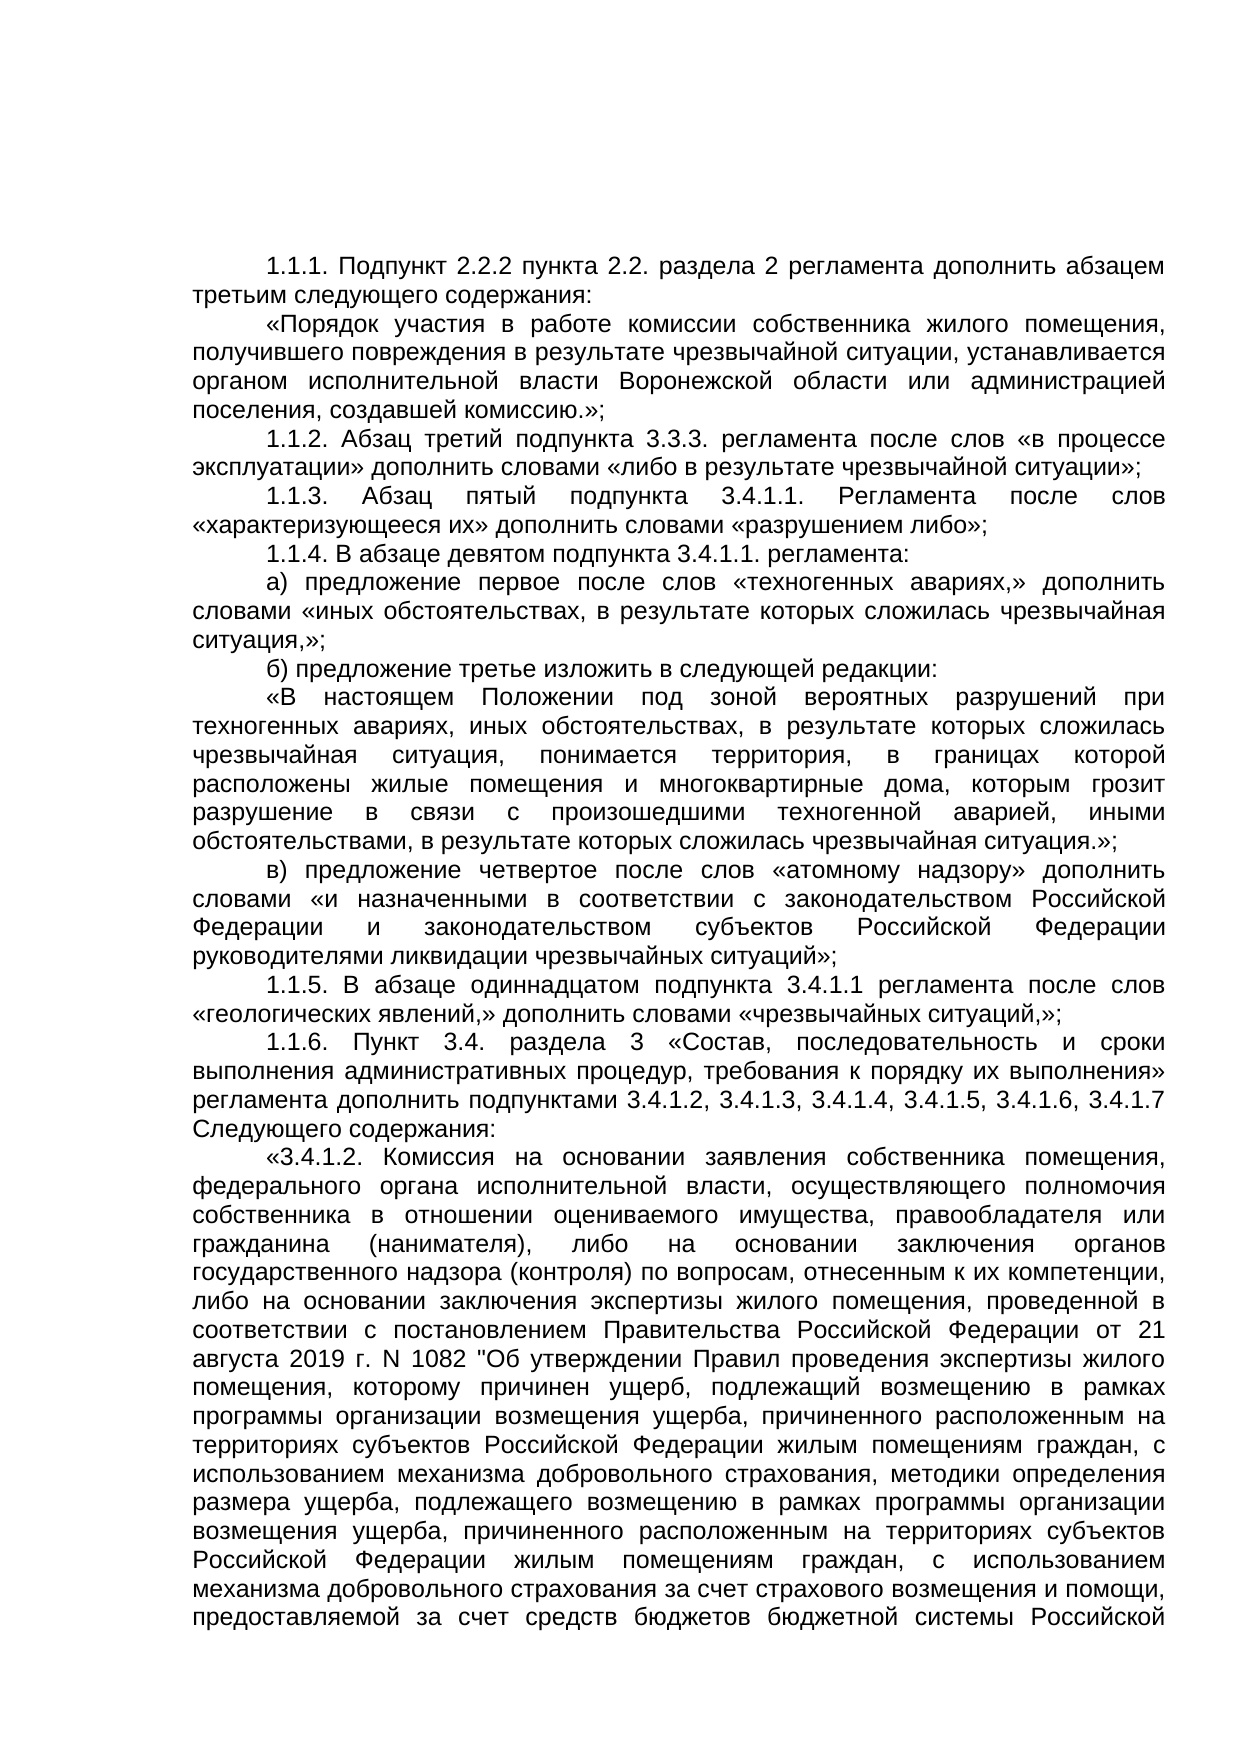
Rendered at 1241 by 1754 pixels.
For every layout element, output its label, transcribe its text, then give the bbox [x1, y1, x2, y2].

text «В настоящем Положении под зоной вероятных разрушений при техногенных авариях, иных обстоятельствах, в результате которых сложилась чрезвычайная ситуация, понимается территория, в границах которой расположены жилые помещения и многоквартирные дома, которым грозит разрушение в связи с произошедшими техногенной аварией, иными обстоятельствами, в результате которых сложилась чрезвычайная ситуация.»; [192, 682, 1167, 855]
text 1.1.6. Пункт 3.4. раздела 3 «Состав, последовательность и сроки выполнения административных процедур, требования к порядку их выполнения» регламента дополнить подпунктами 3.4.1.2, 3.4.1.3, 3.4.1.4, 3.4.1.5, 3.4.1.6, 3.4.1.7 Следующего содержания: [192, 1027, 1167, 1142]
text 1.1.3. Абзац пятый подпункта 3.4.1.1. Регламента после слов «характеризующееся их» дополнить словами «разрушением либо»; [192, 481, 1167, 538]
text б) предложение третье изложить в следующей редакции: [192, 653, 1167, 682]
text 1.1.4. В абзаце девятом подпункта 3.4.1.1. регламента: [192, 538, 1167, 567]
text 1.1.2. Абзац третий подпункта 3.3.3. регламента после слов «в процессе эксплуатации» дополнить словами «либо в результате чрезвычайной ситуации»; [192, 423, 1167, 481]
text 1.1.5. В абзаце одиннадцатом подпункта 3.4.1.1 регламента после слов «геологических явлений,» дополнить словами «чрезвычайных ситуаций,»; [192, 970, 1167, 1027]
text «Порядок участия в работе комиссии собственника жилого помещения, получившего повреждения в результате чрезвычайной ситуации, устанавливается органом исполнительной власти Воронежской области или администрацией поселения, создавшей комиссию.»; [192, 308, 1167, 423]
text а) предложение первое после слов «техногенных авариях,» дополнить словами «иных обстоятельствах, в результате которых сложилась чрезвычайная ситуация,»; [192, 567, 1167, 653]
text 1.1.1. Подпункт 2.2.2 пункта 2.2. раздела 2 регламента дополнить абзацем третьим следующего содержания: [192, 251, 1167, 308]
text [192, 1142, 1167, 1631]
text в) предложение четвертое после слов «атомному надзору» дополнить словами «и назначенными в соответствии с законодательством Российской Федерации и законодательством субъектов Российской Федерации руководителями ликвидации чрезвычайных ситуаций»; [192, 855, 1167, 970]
